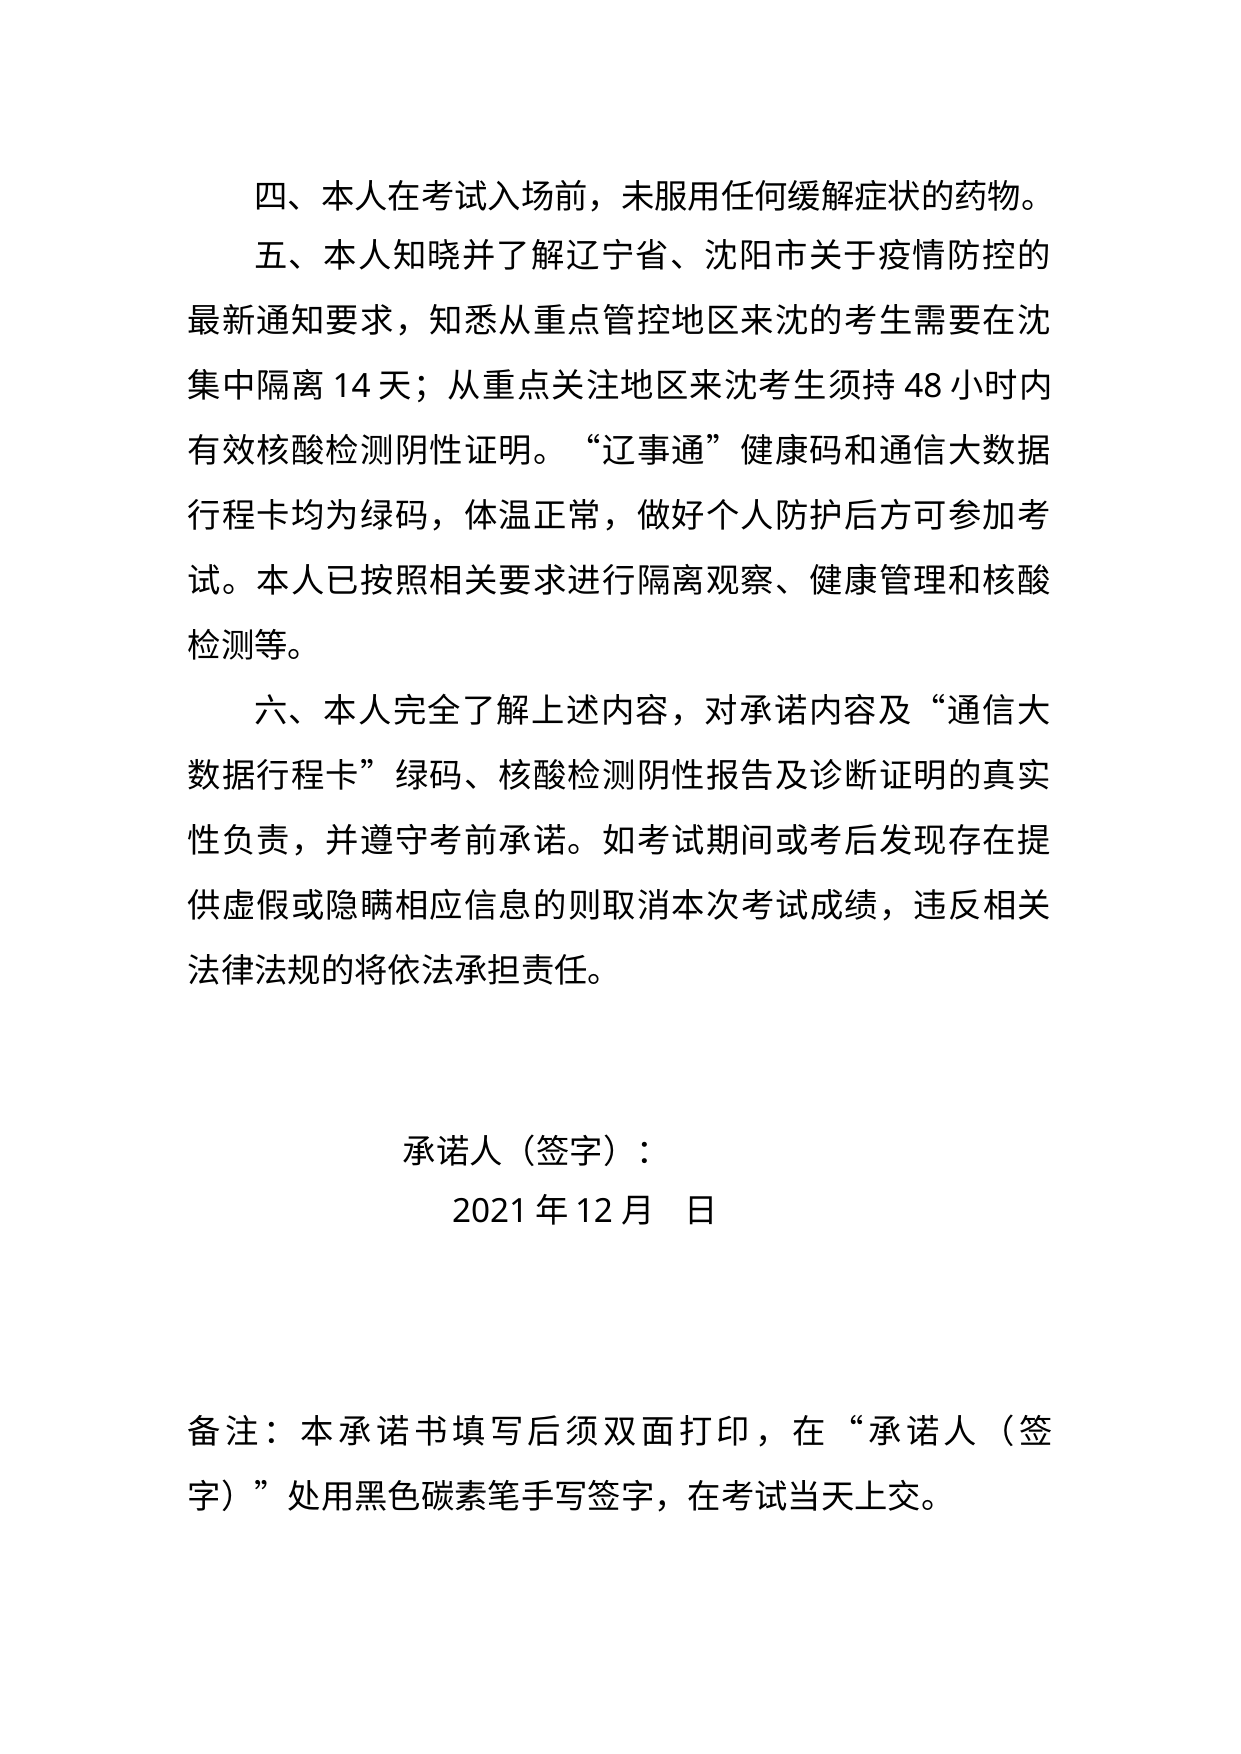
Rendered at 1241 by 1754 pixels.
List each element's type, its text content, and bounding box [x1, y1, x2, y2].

text 四、本人在考试入场前，未服用任何缓解症状的药物。 [187, 162, 1053, 220]
text 承诺人（签字）： [187, 1117, 1053, 1175]
text 2021年12 月 日 [187, 1175, 1053, 1234]
text 六、本人完全了解上述内容，对承诺内容及“通信大数据行程卡”绿码、核酸检测阴性报告及诊断证明的真实性负责，并遵守考前承诺。如考试期间或考后发现存在提供虚假或隐瞒相应信息的则取消本次考试成绩，违反相关法律法规的将依法承担责任。 [187, 675, 1053, 1000]
text 五、本人知晓并了解辽宁省、沈阳市关于疫情防控的最新通知要求，知悉从重点管控地区来沈的考生需要在沈集中隔离14天；从重点关注地区来沈考生须持48小时内有效核酸检测阴性证明。“辽事通”健康码和通信大数据行程卡均为绿码，体温正常，做好个人防护后方可参加考试。本人已按照相关要求进行隔离观察、健康管理和核酸检测等。 [187, 220, 1053, 675]
text 备注：本承诺书填写后须双面打印，在“承诺人（签字）”处用黑色碳素笔手写签字，在考试当天上交。 [187, 1396, 1053, 1526]
